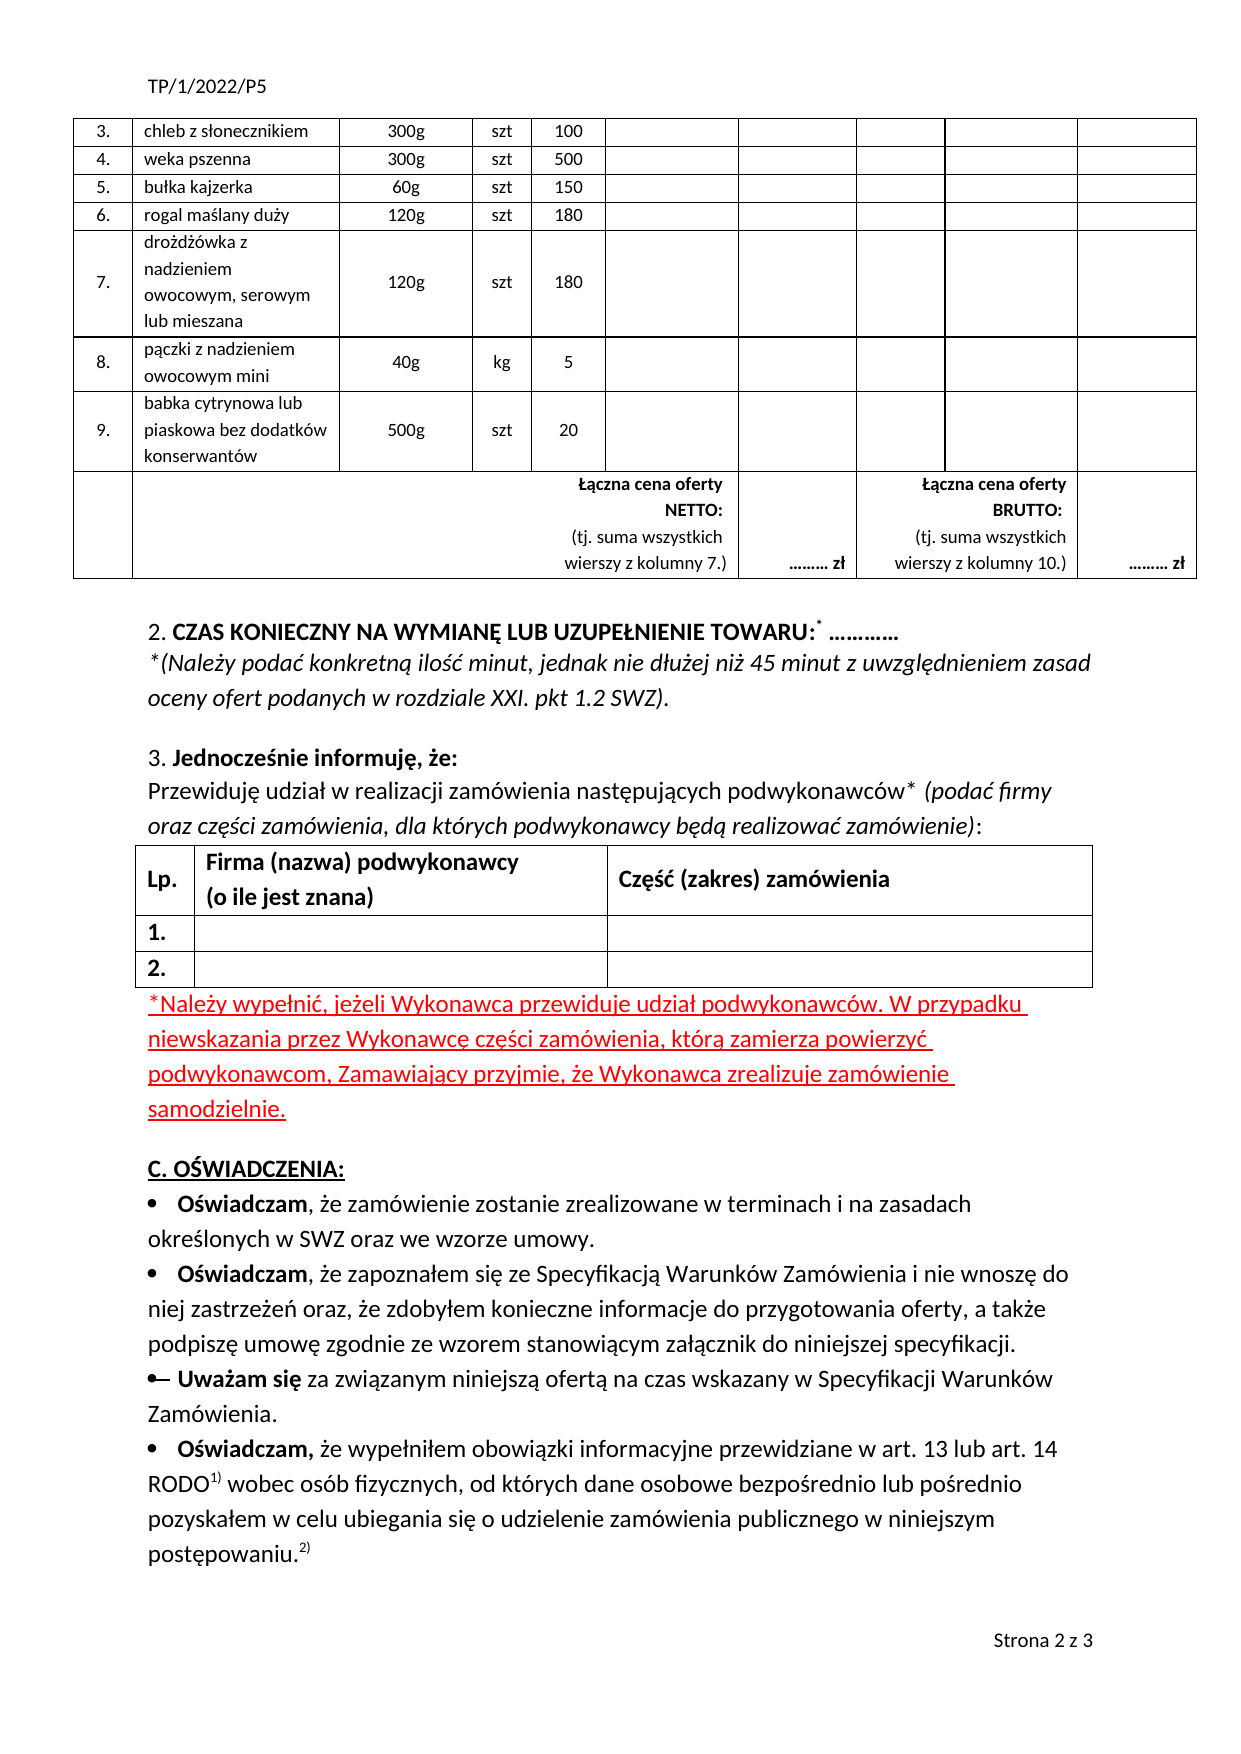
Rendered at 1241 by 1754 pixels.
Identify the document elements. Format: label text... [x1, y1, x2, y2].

table_cell [739, 203, 856, 229]
table_cell [1078, 147, 1196, 174]
table_cell 9. [74, 392, 132, 471]
table_cell szt [473, 119, 531, 146]
table_cell drożdżówka z nadzieniem owocowym, serowym lub mieszana [133, 231, 339, 336]
table_cell szt [473, 203, 531, 229]
text C. OŚWIADCZENIA: [148, 1153, 1093, 1183]
table_cell 8. [74, 338, 132, 391]
table_cell [739, 392, 856, 471]
table_cell Łączna cena oferty NETTO: (tj. suma wszystkich wierszy z kolumny 7.) [133, 472, 738, 578]
table_cell [1078, 119, 1196, 146]
table_cell 100 [532, 119, 605, 146]
table_cell [1078, 392, 1196, 471]
table_cell szt [473, 175, 531, 202]
table_cell 300g [340, 119, 472, 146]
table_cell [946, 175, 1077, 202]
table_cell rogal maślany duży [133, 203, 339, 229]
table_cell 5. [74, 175, 132, 202]
list Oświadczam, że zapoznałem się ze Specyfikacją Warunków Zamówienia i nie wnoszę do niej zastrzeżeń oraz, że zdobyłem konieczne informacje do przygotowania oferty, a także podpiszę umowę zgodnie ze wzorem stanowiącym załącznik do niniejszej specyfikacji. [148, 1258, 1093, 1358]
table_cell 2. [136, 952, 194, 987]
table_cell 500g [340, 392, 472, 471]
table_cell 5 [532, 338, 605, 391]
table_cell [946, 392, 1077, 471]
table_cell [857, 203, 944, 229]
list Uważam się za związanym niniejszą ofertą na czas wskazany w Specyfikacji Warunków Zamówienia. [148, 1363, 1093, 1428]
table_cell Łączna cena oferty BRUTTO: (tj. suma wszystkich wierszy z kolumny 10.) [857, 472, 1077, 578]
table_cell [606, 392, 738, 471]
text 3. Jednocześnie informuję, że: [148, 742, 1093, 772]
text Przewiduję udział w realizacji zamówienia następujących podwykonawców* (podać firmy oraz części zamówienia, dla których podwykonawcy będą realizować zamówienie): [148, 775, 1093, 840]
table_cell ……… zł [1078, 472, 1196, 578]
text *Należy wypełnić, jeżeli Wykonawca przewiduje udział podwykonawców. W przypadku niewskazania przez Wykonawcę części zamówienia, którą zamierza powierzyć podwykonawcom, Zamawiający przyjmie, że Wykonawca zrealizuje zamówienie samodzielnie. [148, 988, 1093, 1123]
table_cell szt [473, 147, 531, 174]
table_cell weka pszenna [133, 147, 339, 174]
table_cell [1078, 338, 1196, 391]
table_cell [606, 119, 738, 146]
table_cell 120g [340, 231, 472, 336]
table_cell [1078, 231, 1196, 336]
table_cell [739, 147, 856, 174]
text *(Należy podać konkretną ilość minut, jednak nie dłużej niż 45 minut z uwzględnieniem zasad oceny ofert podanych w rozdziale XXI. pkt 1.2 SWZ). [148, 647, 1093, 712]
table_cell 300g [340, 147, 472, 174]
table_cell [946, 231, 1077, 336]
table_header Firma (nazwa) podwykonawcy (o ile jest znana) [195, 846, 607, 915]
table_cell 4. [74, 147, 132, 174]
list Oświadczam, że wypełniłem obowiązki informacyjne przewidziane w art. 13 lub art. 14 RODO1) wobec osób fizycznych, od których dane osobowe bezpośrednio lub pośrednio pozyskałem w celu ubiegania się o udzielenie zamówienia publicznego w niniejszym postępowaniu.2) [148, 1433, 1093, 1568]
table_cell 150 [532, 175, 605, 202]
table_cell 7. [74, 231, 132, 336]
table_cell 120g [340, 203, 472, 229]
table_cell [739, 231, 856, 336]
table_cell 180 [532, 231, 605, 336]
table_cell 3. [74, 119, 132, 146]
table_cell [857, 119, 944, 146]
table_cell 20 [532, 392, 605, 471]
table_cell babka cytrynowa lub piaskowa bez dodatków konserwantów [133, 392, 339, 471]
table_cell chleb z słonecznikiem [133, 119, 339, 146]
table_cell [946, 338, 1077, 391]
table_cell [606, 203, 738, 229]
table_cell [606, 338, 738, 391]
table_cell 6. [74, 203, 132, 229]
table_cell [608, 952, 1092, 987]
table_cell [946, 203, 1077, 229]
table_cell [739, 175, 856, 202]
table_header Lp. [136, 846, 194, 915]
table_cell pączki z nadzieniem owocowym mini [133, 338, 339, 391]
table_cell [1078, 175, 1196, 202]
table_cell [857, 231, 944, 336]
text 2. Czas konieczny na wymianę lub uzupełnienie towaru:* ………… [148, 616, 1093, 647]
table_cell [857, 175, 944, 202]
table_cell 60g [340, 175, 472, 202]
table_cell [857, 392, 944, 471]
table_cell [74, 472, 132, 578]
table_cell [1078, 203, 1196, 229]
table_cell 180 [532, 203, 605, 229]
table_cell [739, 338, 856, 391]
table_cell 500 [532, 147, 605, 174]
table_cell [195, 916, 607, 951]
table_cell [946, 119, 1077, 146]
table_cell [739, 119, 856, 146]
list Oświadczam, że zamówienie zostanie zrealizowane w terminach i na zasadach określonych w SWZ oraz we wzorze umowy. [148, 1188, 1093, 1253]
table_cell [946, 147, 1077, 174]
table_cell [606, 175, 738, 202]
table_cell [857, 147, 944, 174]
table_cell szt [473, 392, 531, 471]
table_cell [195, 952, 607, 987]
table_cell szt [473, 231, 531, 336]
table_cell bułka kajzerka [133, 175, 339, 202]
table_cell [606, 147, 738, 174]
table_cell [608, 916, 1092, 951]
table_header Część (zakres) zamówienia [608, 846, 1092, 915]
table_cell [857, 338, 944, 391]
table_cell 1. [136, 916, 194, 951]
table_cell [606, 231, 738, 336]
table_cell 40g [340, 338, 472, 391]
table_cell kg [473, 338, 531, 391]
table_cell ……… zł [739, 472, 856, 578]
